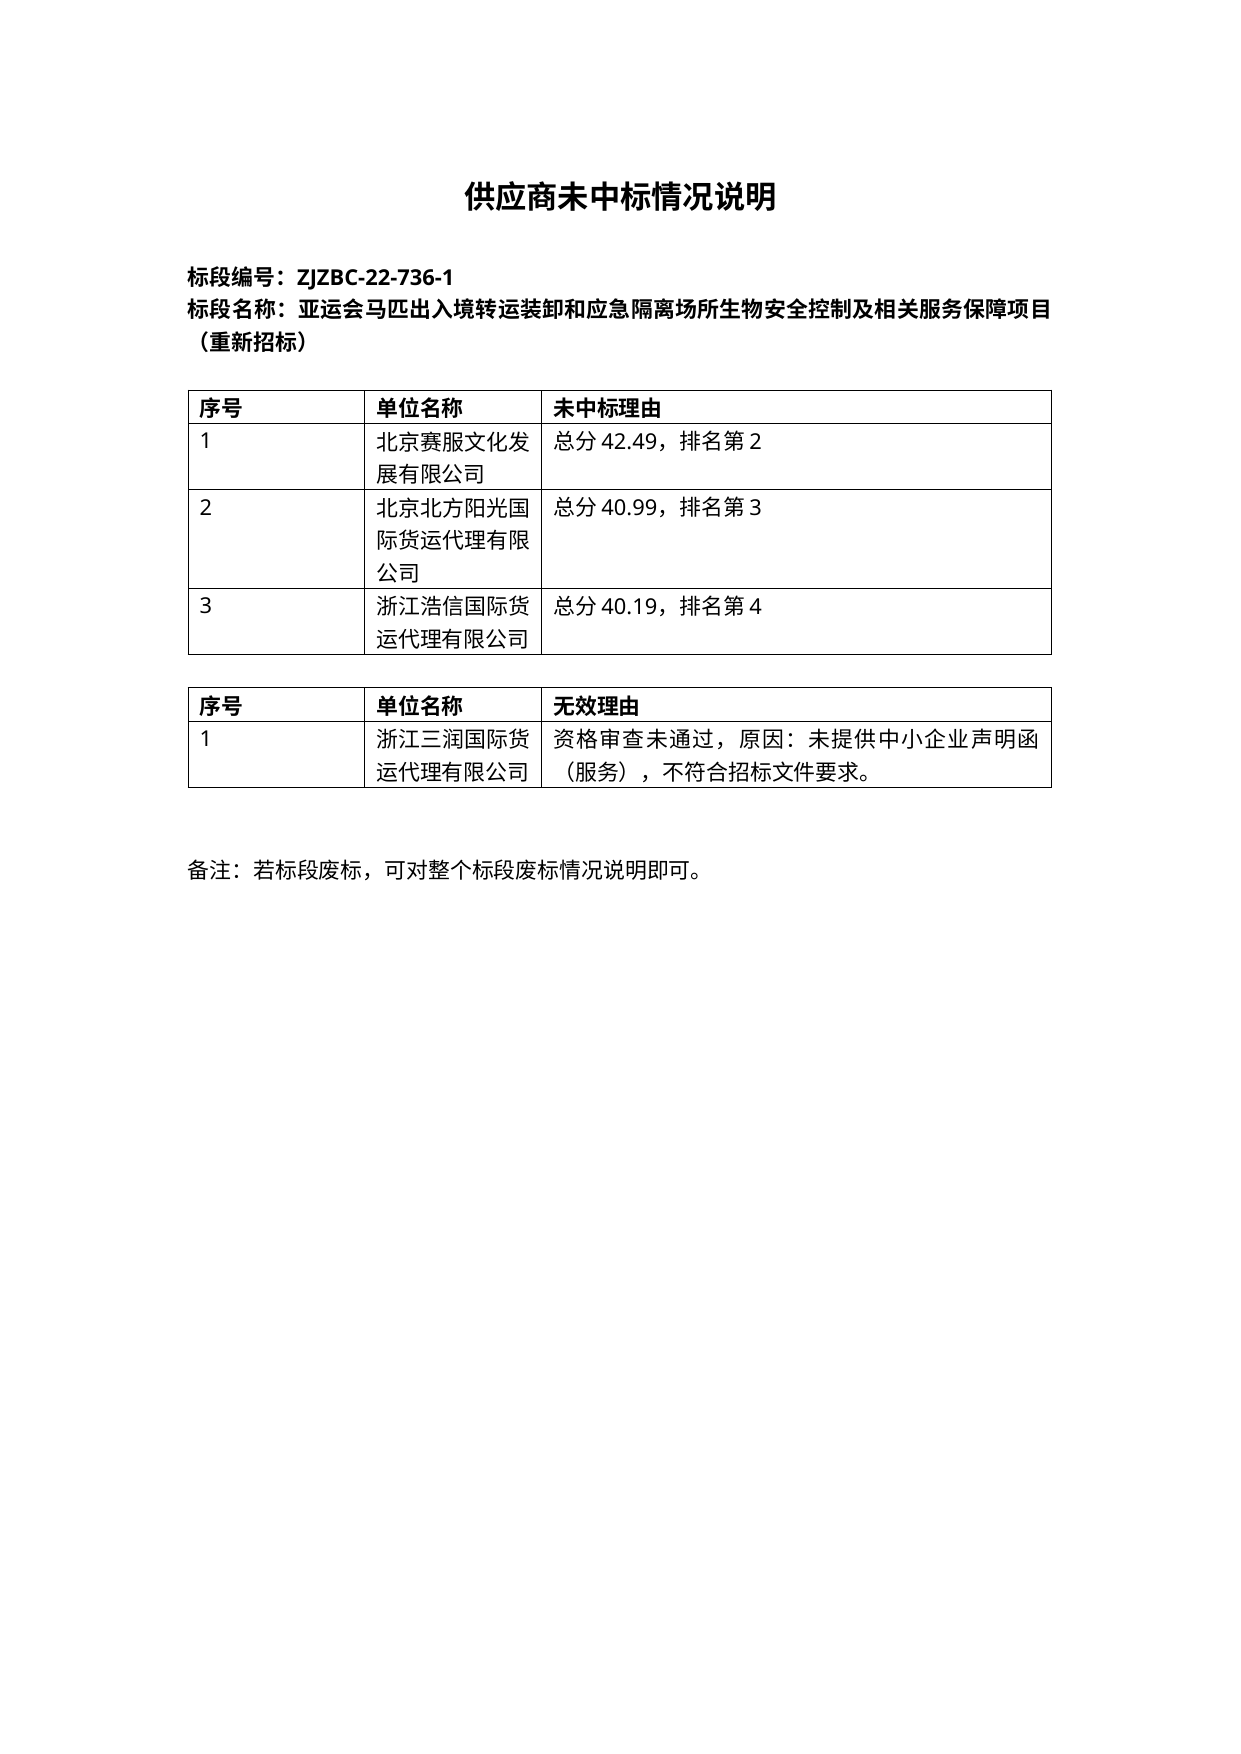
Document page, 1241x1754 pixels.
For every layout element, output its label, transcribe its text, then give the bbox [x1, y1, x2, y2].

table_header 单位名称 [365, 391, 541, 423]
table_cell 总分40.99，排名第3 [542, 490, 1051, 588]
table_cell 3 [189, 589, 364, 654]
table_header 序号 [189, 391, 364, 423]
table_cell 总分42.49，排名第2 [542, 424, 1051, 489]
text 标段编号：ZJZBC-22-736-1 [187, 259, 1053, 292]
text 标段名称：亚运会马匹出入境转运装卸和应急隔离场所生物安全控制及相关服务保障项目（重新招标） [187, 292, 1053, 357]
table_cell 北京北方阳光国际货运代理有限公司 [365, 490, 541, 588]
table_cell 浙江三润国际货运代理有限公司 [365, 722, 541, 787]
table_cell 资格审查未通过，原因：未提供中小企业声明函（服务），不符合招标文件要求。 [542, 722, 1051, 787]
table_cell 总分40.19，排名第4 [542, 589, 1051, 654]
table_cell 1 [189, 722, 364, 787]
table_header 无效理由 [542, 688, 1051, 721]
table_cell 浙江浩信国际货运代理有限公司 [365, 589, 541, 654]
table_cell 2 [189, 490, 364, 588]
text 供应商未中标情况说明 [187, 162, 1053, 227]
table_header 序号 [189, 688, 364, 721]
text 备注：若标段废标，可对整个标段废标情况说明即可。 [187, 853, 1053, 885]
table_header 单位名称 [365, 688, 541, 721]
table_cell 北京赛服文化发展有限公司 [365, 424, 541, 489]
table_cell 1 [189, 424, 364, 489]
table_header 未中标理由 [542, 391, 1051, 423]
